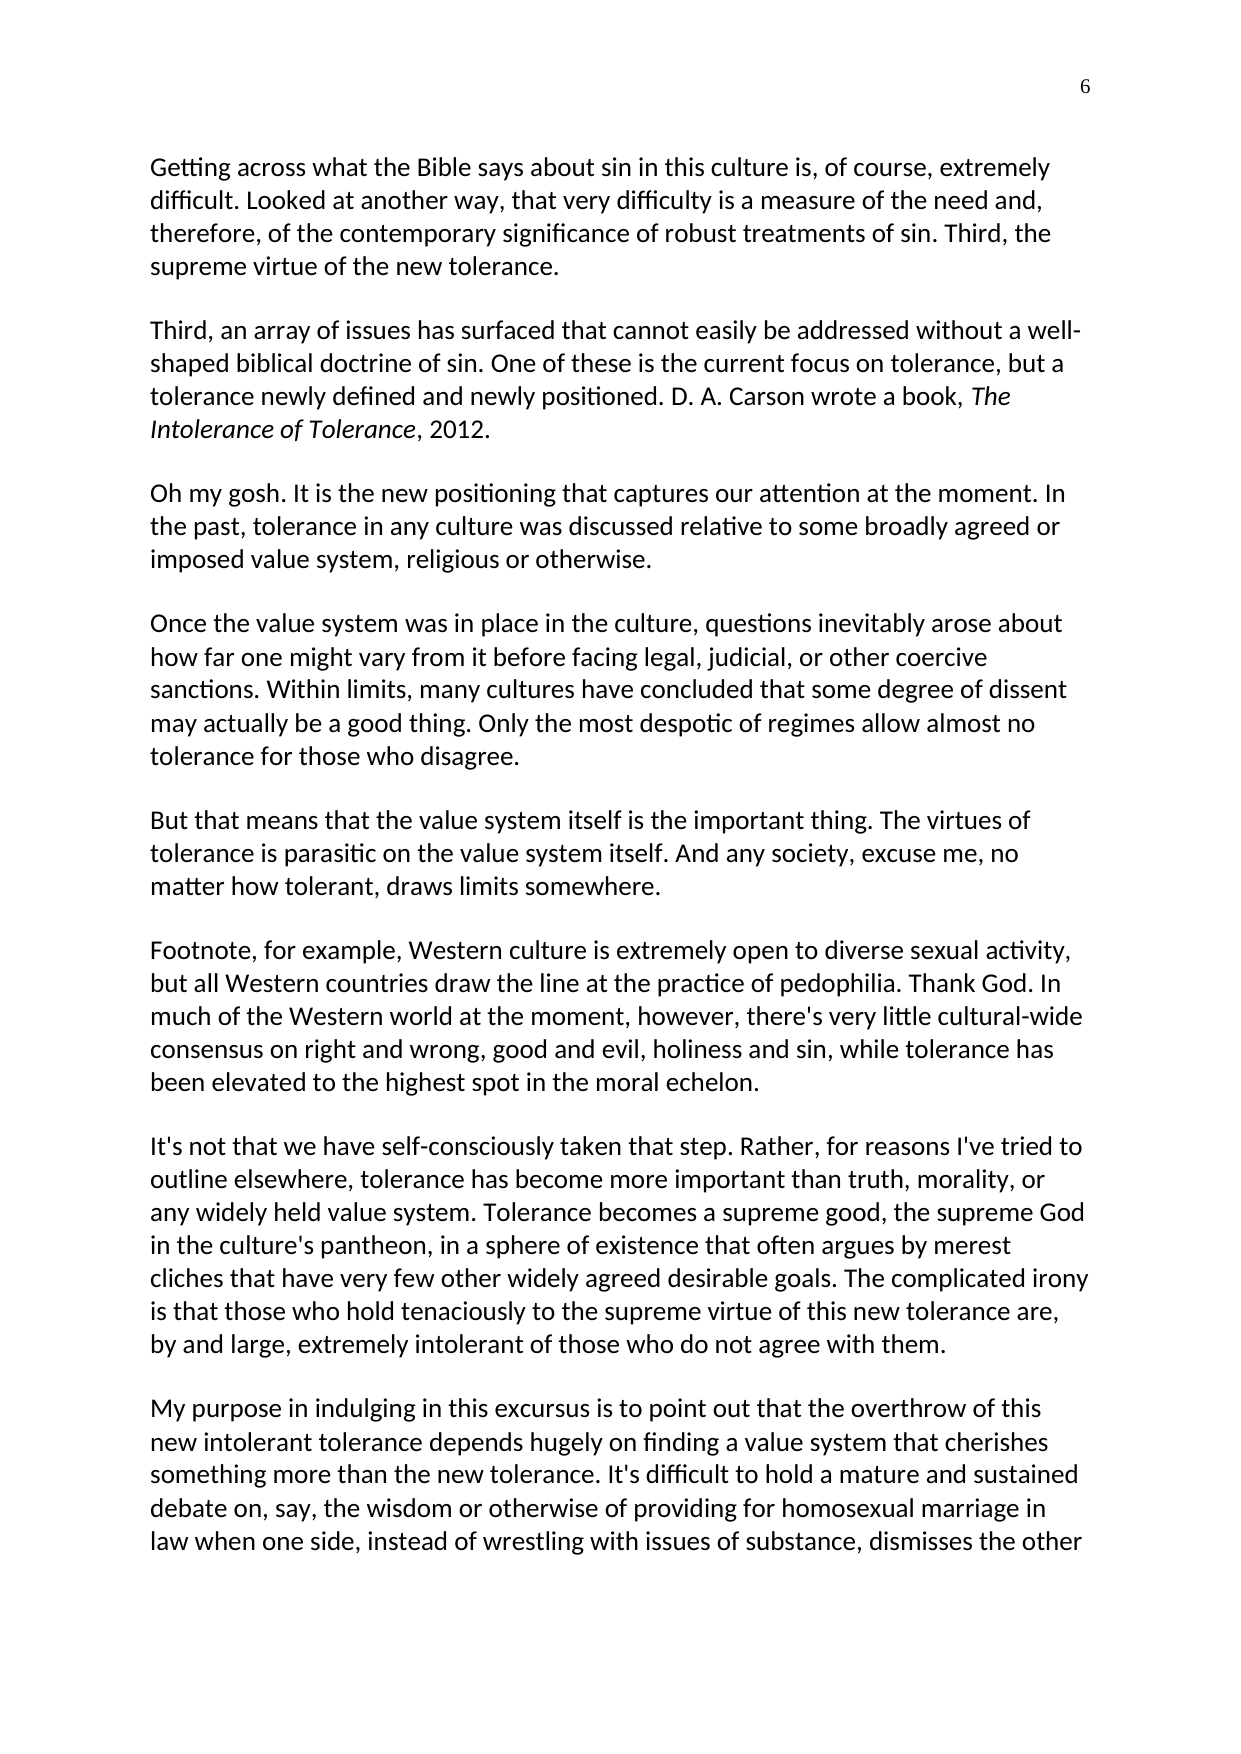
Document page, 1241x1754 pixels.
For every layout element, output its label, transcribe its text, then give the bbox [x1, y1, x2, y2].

text Once the value system was in place in the culture, questions inevitably arose about how far one might vary from it before facing legal, judicial, or other coercive sanctions. Within limits, many cultures have concluded that some degree of dissent may actually be a good thing. Only the most despotic of regimes allow almost no tolerance for those who disagree. [150, 607, 1090, 772]
text Footnote, for example, Western culture is extremely open to diverse sexual activity, but all Western countries draw the line at the practice of pedophilia. Thank God. In much of the Western world at the moment, however, there's very little cultural-wide consensus on right and wrong, good and evil, holiness and sin, while tolerance has been elevated to the highest spot in the moral echelon. [150, 933, 1090, 1098]
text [150, 1392, 1090, 1557]
text It's not that we have self-consciously taken that step. Rather, for reasons I've tried to outline elsewhere, tolerance has become more important than truth, morality, or any widely held value system. Tolerance becomes a supreme good, the supreme God in the culture's pantheon, in a sphere of existence that often argues by merest cliches that have very few other widely agreed desirable goals. The complicated irony is that those who hold tenaciously to the supreme virtue of this new tolerance are, by and large, extremely intolerant of those who do not agree with them. [150, 1129, 1090, 1361]
text But that means that the value system itself is the important thing. The virtues of tolerance is parasitic on the value system itself. And any society, excuse me, no matter how tolerant, draws limits somewhere. [150, 803, 1090, 902]
text Third, an array of issues has surfaced that cannot easily be addressed without a well-shaped biblical doctrine of sin. One of these is the current focus on tolerance, but a tolerance newly defined and newly positioned. D. A. Carson wrote a book, The Intolerance of Tolerance, 2012. [150, 313, 1090, 445]
text Getting across what the Bible says about sin in this culture is, of course, extremely difficult. Looked at another way, that very difficulty is a measure of the need and, therefore, of the contemporary significance of robust treatments of sin. Third, the supreme virtue of the new tolerance. [150, 150, 1090, 282]
text Oh my gosh. It is the new positioning that captures our attention at the moment. In the past, tolerance in any culture was discussed relative to some broadly agreed or imposed value system, religious or otherwise. [150, 476, 1090, 576]
